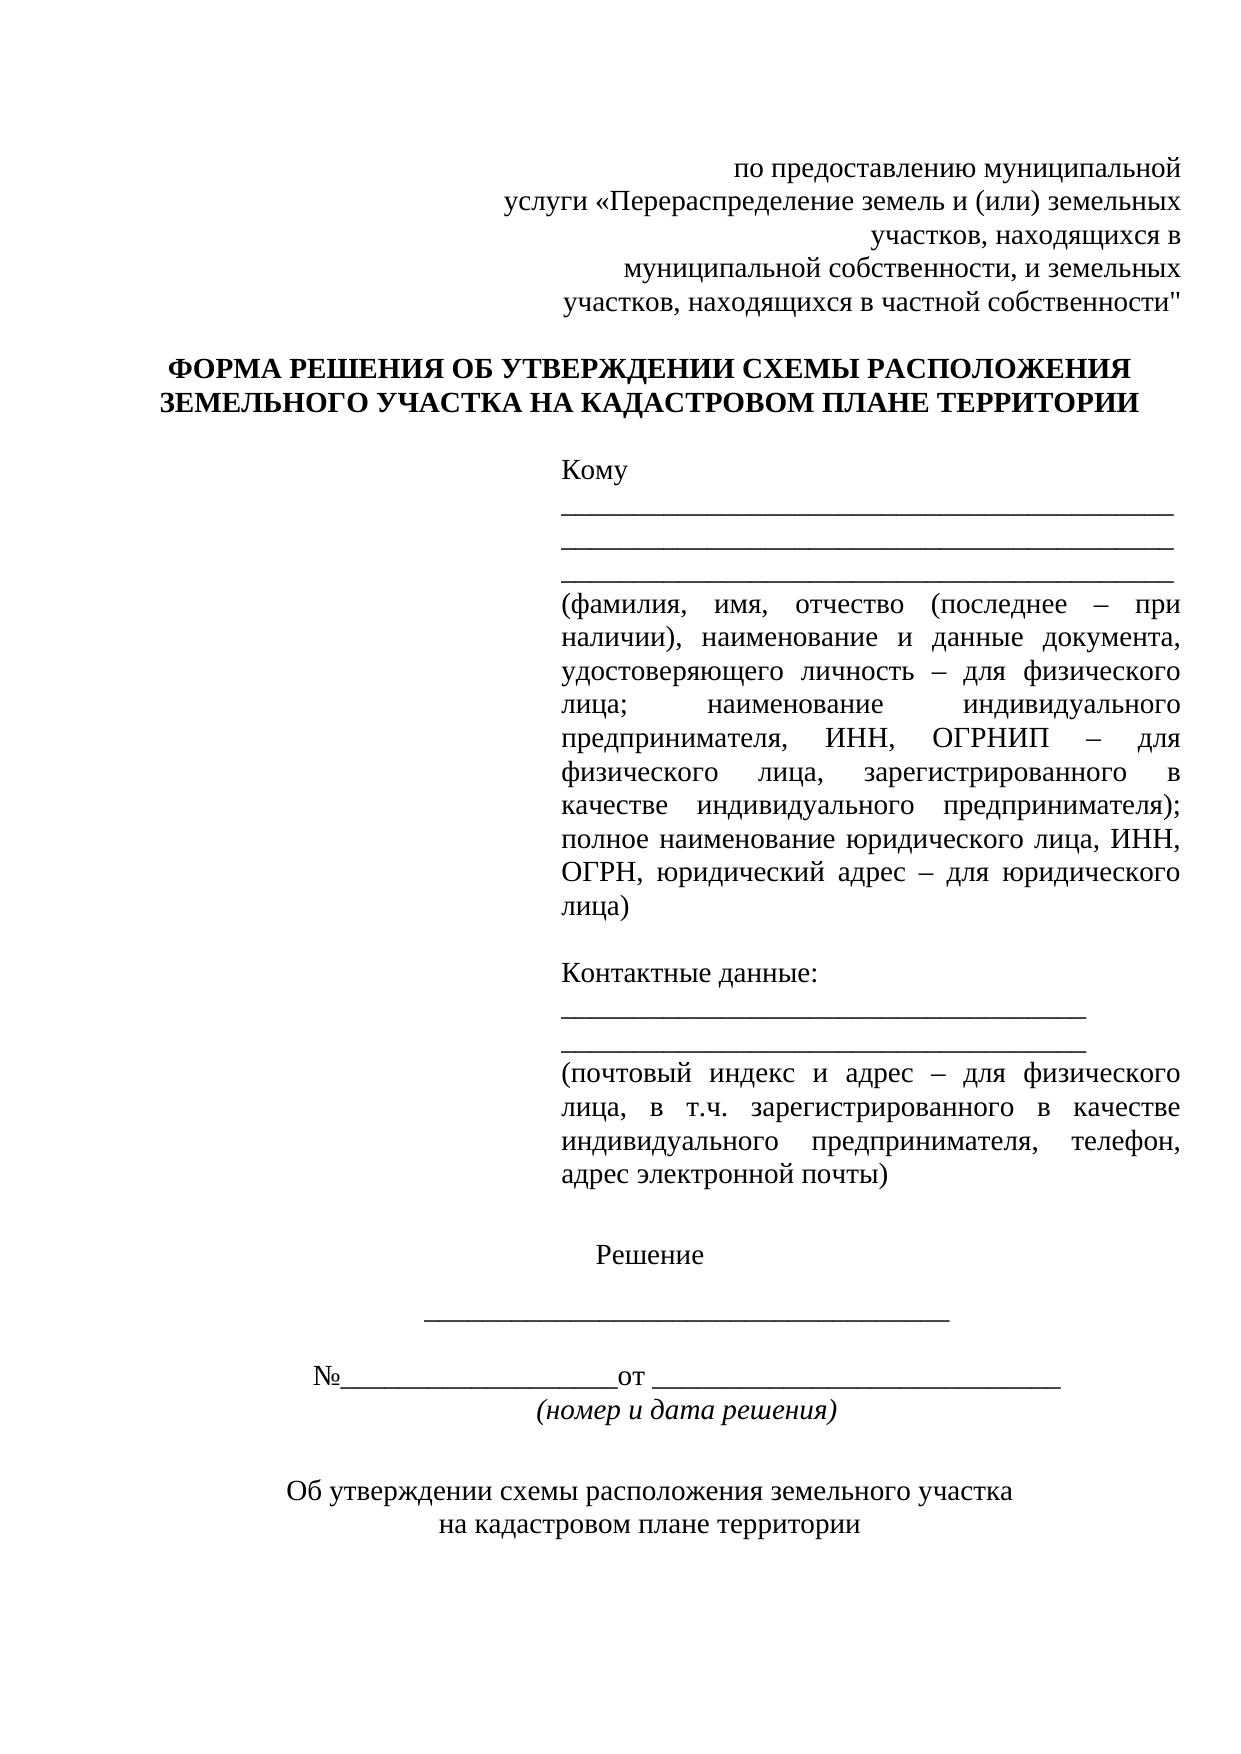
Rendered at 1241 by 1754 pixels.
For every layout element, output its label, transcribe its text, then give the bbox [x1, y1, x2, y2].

text на кадастровом плане территории [118, 1506, 1181, 1540]
text участков, находящихся в частной собственности" [118, 284, 1181, 318]
text ФОРМА РЕШЕНИЯ ОБ УТВЕРЖДЕНИИ СХЕМЫ РАСПОЛОЖЕНИЯ [118, 351, 1181, 385]
text (почтовый индекс и адрес – для физического лица, в т.ч. зарегистрированного в качестве индивидуального предпринимателя, телефон, адрес электронной почты) [561, 1056, 1181, 1190]
text ____________________________________ [561, 1022, 1181, 1056]
text ЗЕМЕЛЬНОГО УЧАСТКА НА КАДАСТРОВОМ ПЛАНЕ ТЕРРИТОРИИ [118, 385, 1181, 418]
text __________________________________________ [561, 552, 1181, 586]
text Кому ____________________________________________________________________________________ [561, 452, 1181, 552]
text Контактные данные: [561, 955, 1181, 988]
text (фамилия, имя, отчество (последнее – при наличии), наименование и данные документа, удостоверяющего личность – для физического лица; наименование индивидуального предпринимателя, ИНН, ОГРНИП – для физического лица, зарегистрированного в качестве индивидуального предпринимателя); полное наименование юридического лица, ИНН, ОГРН, юридический адрес – для юридического лица) [561, 586, 1181, 921]
text (номер и дата решения) [118, 1392, 1181, 1426]
text услуги «Перераспределение земель и (или) земельных [118, 183, 1181, 217]
text ____________________________________ [118, 1291, 1181, 1325]
text участков, находящихся в [118, 217, 1181, 251]
text ____________________________________ [561, 988, 1181, 1022]
text Решение [118, 1237, 1181, 1271]
text по предоставлению муниципальной [118, 150, 1181, 183]
text №___________________от ____________________________ [118, 1358, 1181, 1392]
text муниципальной собственности, и земельных [118, 251, 1181, 284]
text Об утверждении схемы расположения земельного участка [118, 1473, 1181, 1506]
